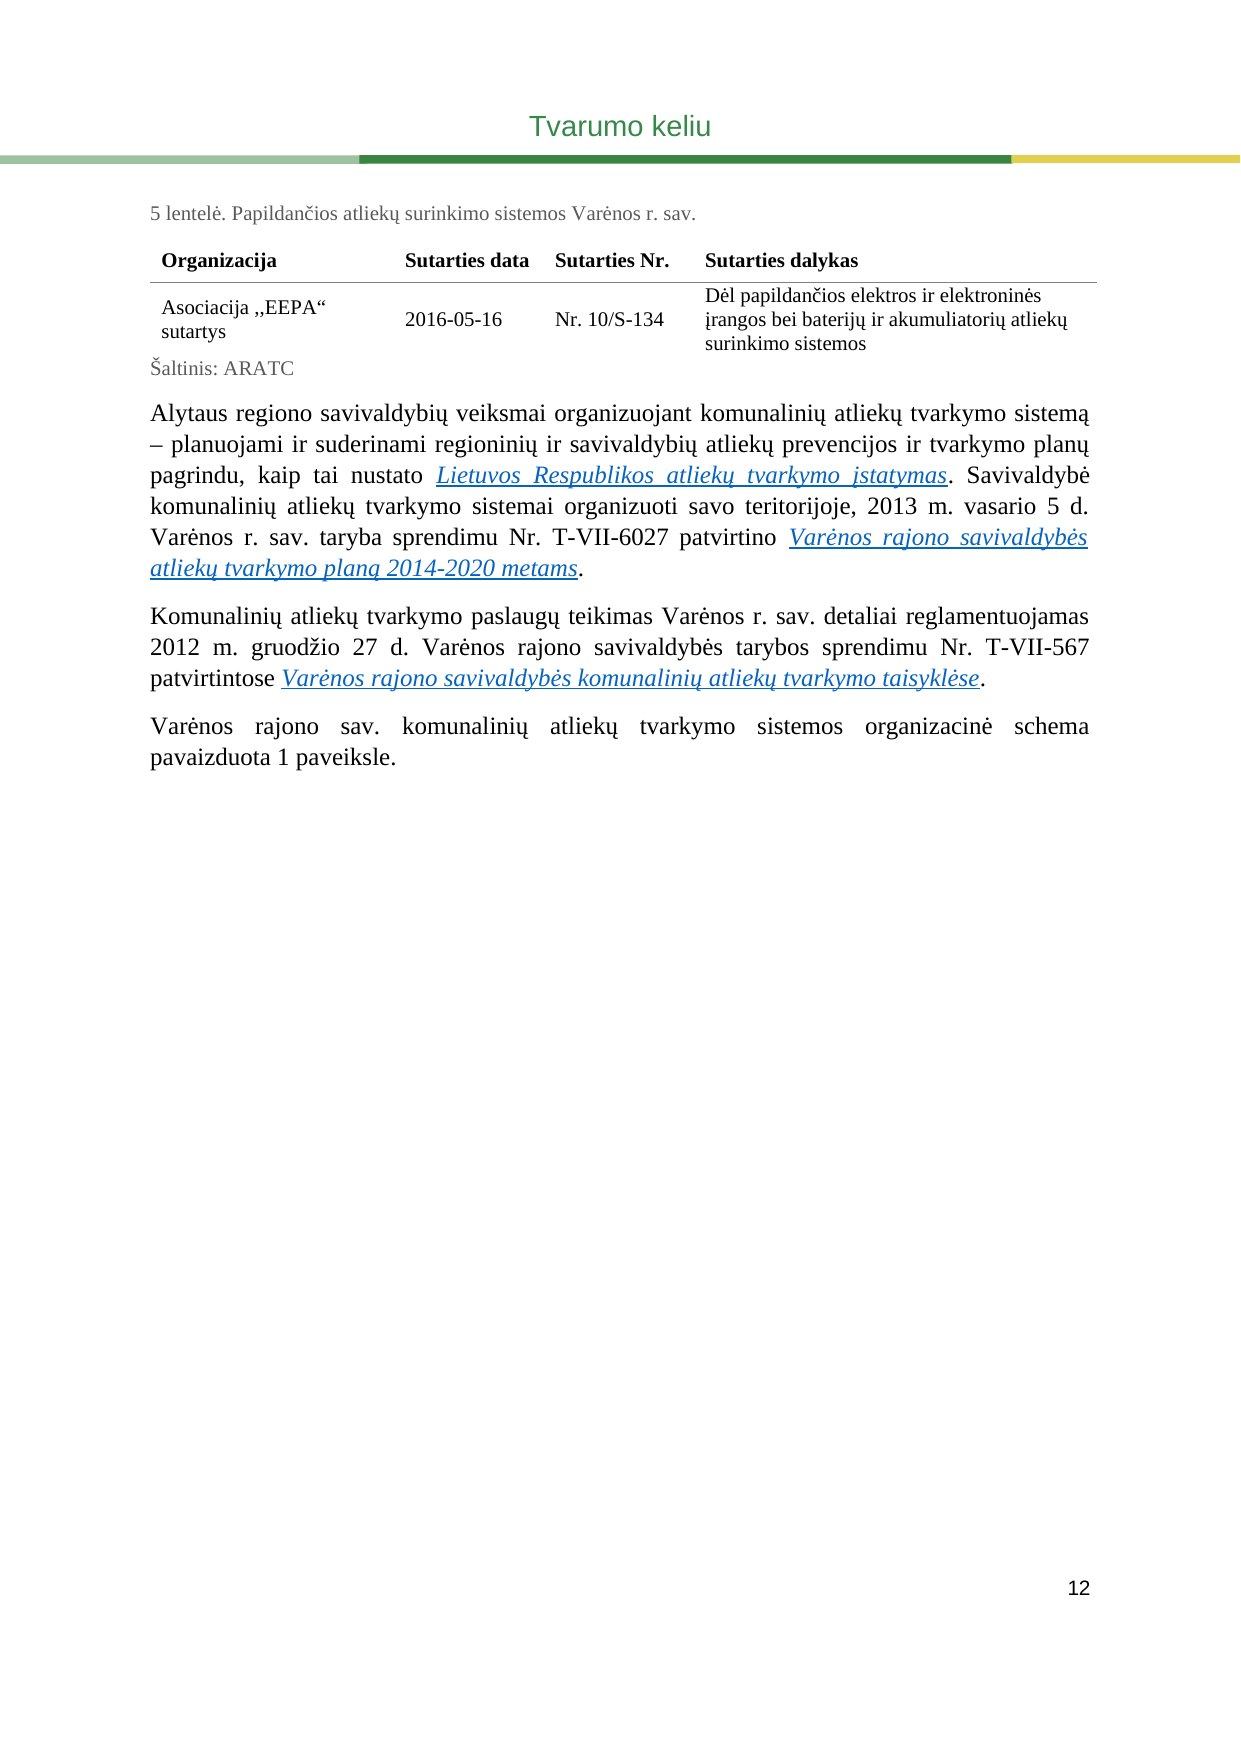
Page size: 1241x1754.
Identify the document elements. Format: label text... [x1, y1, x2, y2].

table_header Sutarties dalykas [694, 237, 1097, 282]
table_header Sutarties data [394, 237, 544, 282]
text Šaltinis: ARATC [150, 355, 1090, 379]
text Varėnos rajono sav. komunalinių atliekų tvarkymo sistemos organizacinė schema pavaizduota 1 paveiksle. [150, 711, 1090, 771]
text Alytaus regiono savivaldybių veiksmai organizuojant komunalinių atliekų tvarkymo sistemą – planuojami ir suderinami regioninių ir savivaldybių atliekų prevencijos ir tvarkymo planų pagrindu, kaip tai nustato Lietuvos Respublikos atliekų tvarkymo įstatymas. Savivaldybė komunalinių atliekų tvarkymo sistemai organizuoti savo teritorijoje, 2013 m. vasario 5 d. Varėnos r. sav. taryba sprendimu Nr. T-VII-6027 patvirtino Varėnos rajono savivaldybės atliekų tvarkymo planą 2014-2020 metams. [150, 398, 1090, 582]
table_cell Asociacija ,,EEPA“ sutartys [150, 283, 394, 355]
text 5 lentelė. Papildančios atliekų surinkimo sistemos Varėnos r. sav. [150, 201, 1090, 225]
text Komunalinių atliekų tvarkymo paslaugų teikimas Varėnos r. sav. detaliai reglamentuojamas 2012 m. gruodžio 27 d. Varėnos rajono savivaldybės tarybos sprendimu Nr. T-VII-567 patvirtintose Varėnos rajono savivaldybės komunalinių atliekų tvarkymo taisyklėse. [150, 601, 1090, 692]
table_cell Dėl papildančios elektros ir elektroninės įrangos bei baterijų ir akumuliatorių atliekų surinkimo sistemos [694, 283, 1097, 355]
table_cell Nr. 10/S-134 [544, 283, 694, 355]
table_header Organizacija [150, 237, 394, 282]
table_header Sutarties Nr. [544, 237, 694, 282]
table_cell 2016-05-16 [394, 283, 544, 355]
